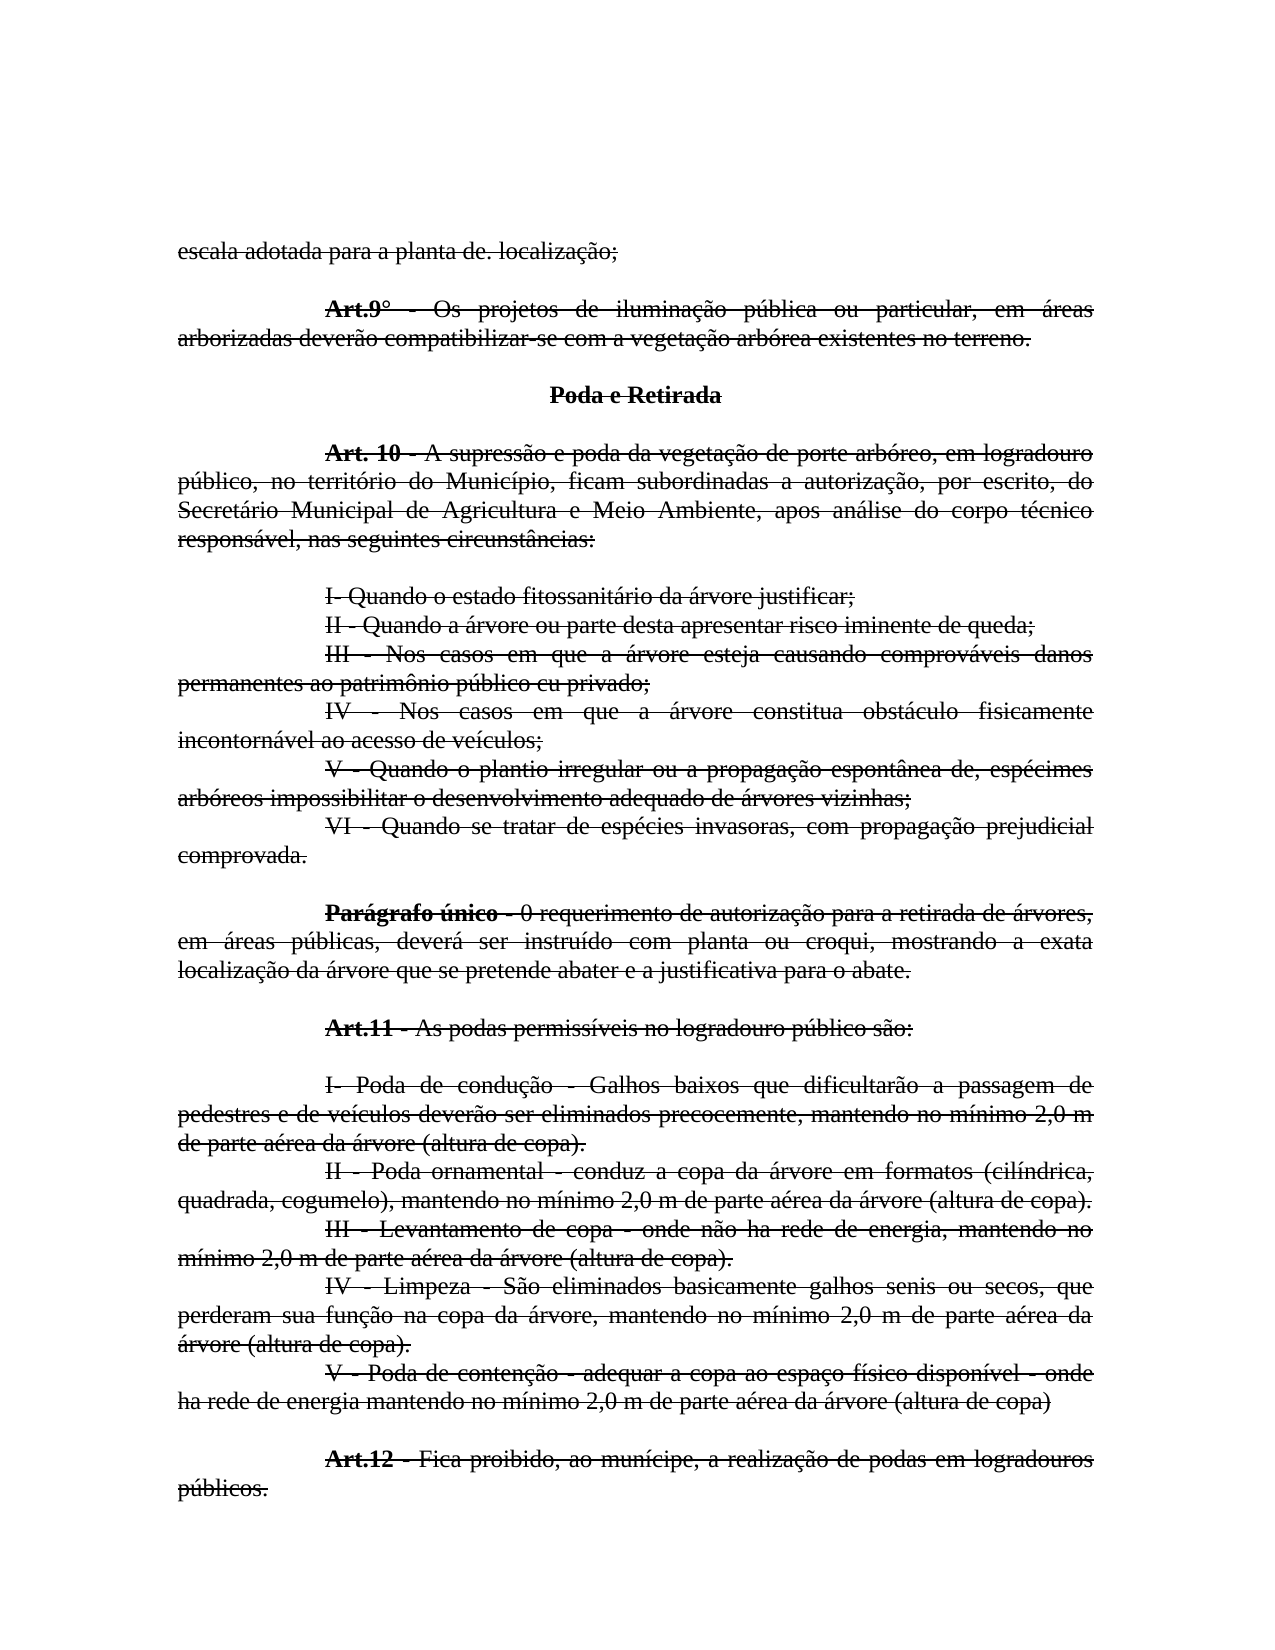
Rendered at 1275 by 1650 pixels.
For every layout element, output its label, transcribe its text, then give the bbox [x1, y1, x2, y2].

text Poda e Retirada [177, 380, 1094, 409]
text Art. 10 - A supressão e poda da vegetação de porte arbóreo, em logradouro público, no território do Município, ficam subordinadas a autorização, por escrito, do Secretário Municipal de Agricultura e Meio Ambiente, apos análise do corpo técnico responsável, nas seguintes circunstâncias: [177, 438, 1094, 482]
text Parágrafo único - 0 requerimento de autorização para a retirada de árvores, em áreas públicas, deverá ser instruído com planta ou croqui, mostrando a exata localização da árvore que se pretende abater e a justificativa para o abate. [177, 898, 1094, 984]
text Art.9° - Os projetos de iluminação pública ou particular, em áreas arborizadas deverão compatibilizar-se com a vegetação arbórea existentes no terreno. [177, 294, 1094, 351]
text Art. 10 - A supressão e poda da vegetação de porte arbóreo, em logradouro público, no território do Município, ficam subordinadas a autorização, por escrito, do Secretário Municipal de Agricultura e Meio Ambiente, apos análise do corpo técnico responsável, nas seguintes circunstâncias: [177, 483, 1094, 511]
text III - Levantamento de copa - onde não ha rede de energia, mantendo no mínimo 2,0 m de parte aérea da árvore (altura de copa). [177, 1214, 1094, 1271]
text Art.11 - As podas permissíveis no logradouro público são: [177, 1013, 1094, 1041]
text V - Quando o plantio irregular ou a propagação espontânea de, espécimes arbóreos impossibilitar o desenvolvimento adequado de árvores vizinhas; [177, 754, 1094, 811]
text III - Nos casos em que a árvore esteja causando comprováveis danos permanentes ao patrimônio público cu privado; [177, 639, 1094, 696]
text Art.12 - Fica proibido, ao munícipe, a realização de podas em logradouros públicos. [177, 1444, 1094, 1501]
text I- Poda de condução - Galhos baixos que dificultarão a passagem de pedestres e de veículos deverão ser eliminados precocemente, mantendo no mínimo 2,0 m de parte aérea da árvore (altura de copa). [177, 1070, 1094, 1114]
text II - Quando a árvore ou parte desta apresentar risco iminente de queda; [177, 610, 1094, 639]
text I- Poda de condução - Galhos baixos que dificultarão a passagem de pedestres e de veículos deverão ser eliminados precocemente, mantendo no mínimo 2,0 m de parte aérea da árvore (altura de copa). [177, 1115, 1094, 1156]
text VI - Quando se tratar de espécies invasoras, com propagação prejudicial comprovada. [177, 811, 1094, 869]
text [177, 236, 1094, 265]
text I- Quando o estado fitossanitário da árvore justificar; [177, 581, 1094, 610]
text II - Poda ornamental - conduz a copa da árvore em formatos (cilíndrica, quadrada, cogumelo), mantendo no mínimo 2,0 m de parte aérea da árvore (altura de copa). [177, 1156, 1094, 1214]
text V - Poda de contenção - adequar a copa ao espaço físico disponível - onde ha rede de energia mantendo no mínimo 2,0 m de parte aérea da árvore (altura de copa) [177, 1358, 1094, 1415]
text IV - Nos casos em que a árvore constitua obstáculo fisicamente incontornável ao acesso de veículos; [177, 696, 1094, 754]
text IV - Limpeza - São eliminados basicamente galhos senis ou secos, que perderam sua função na copa da árvore, mantendo no mínimo 2,0 m de parte aérea da árvore (altura de copa). [177, 1271, 1094, 1358]
text Art. 10 - A supressão e poda da vegetação de porte arbóreo, em logradouro público, no território do Município, ficam subordinadas a autorização, por escrito, do Secretário Municipal de Agricultura e Meio Ambiente, apos análise do corpo técnico responsável, nas seguintes circunstâncias: [177, 512, 1094, 553]
